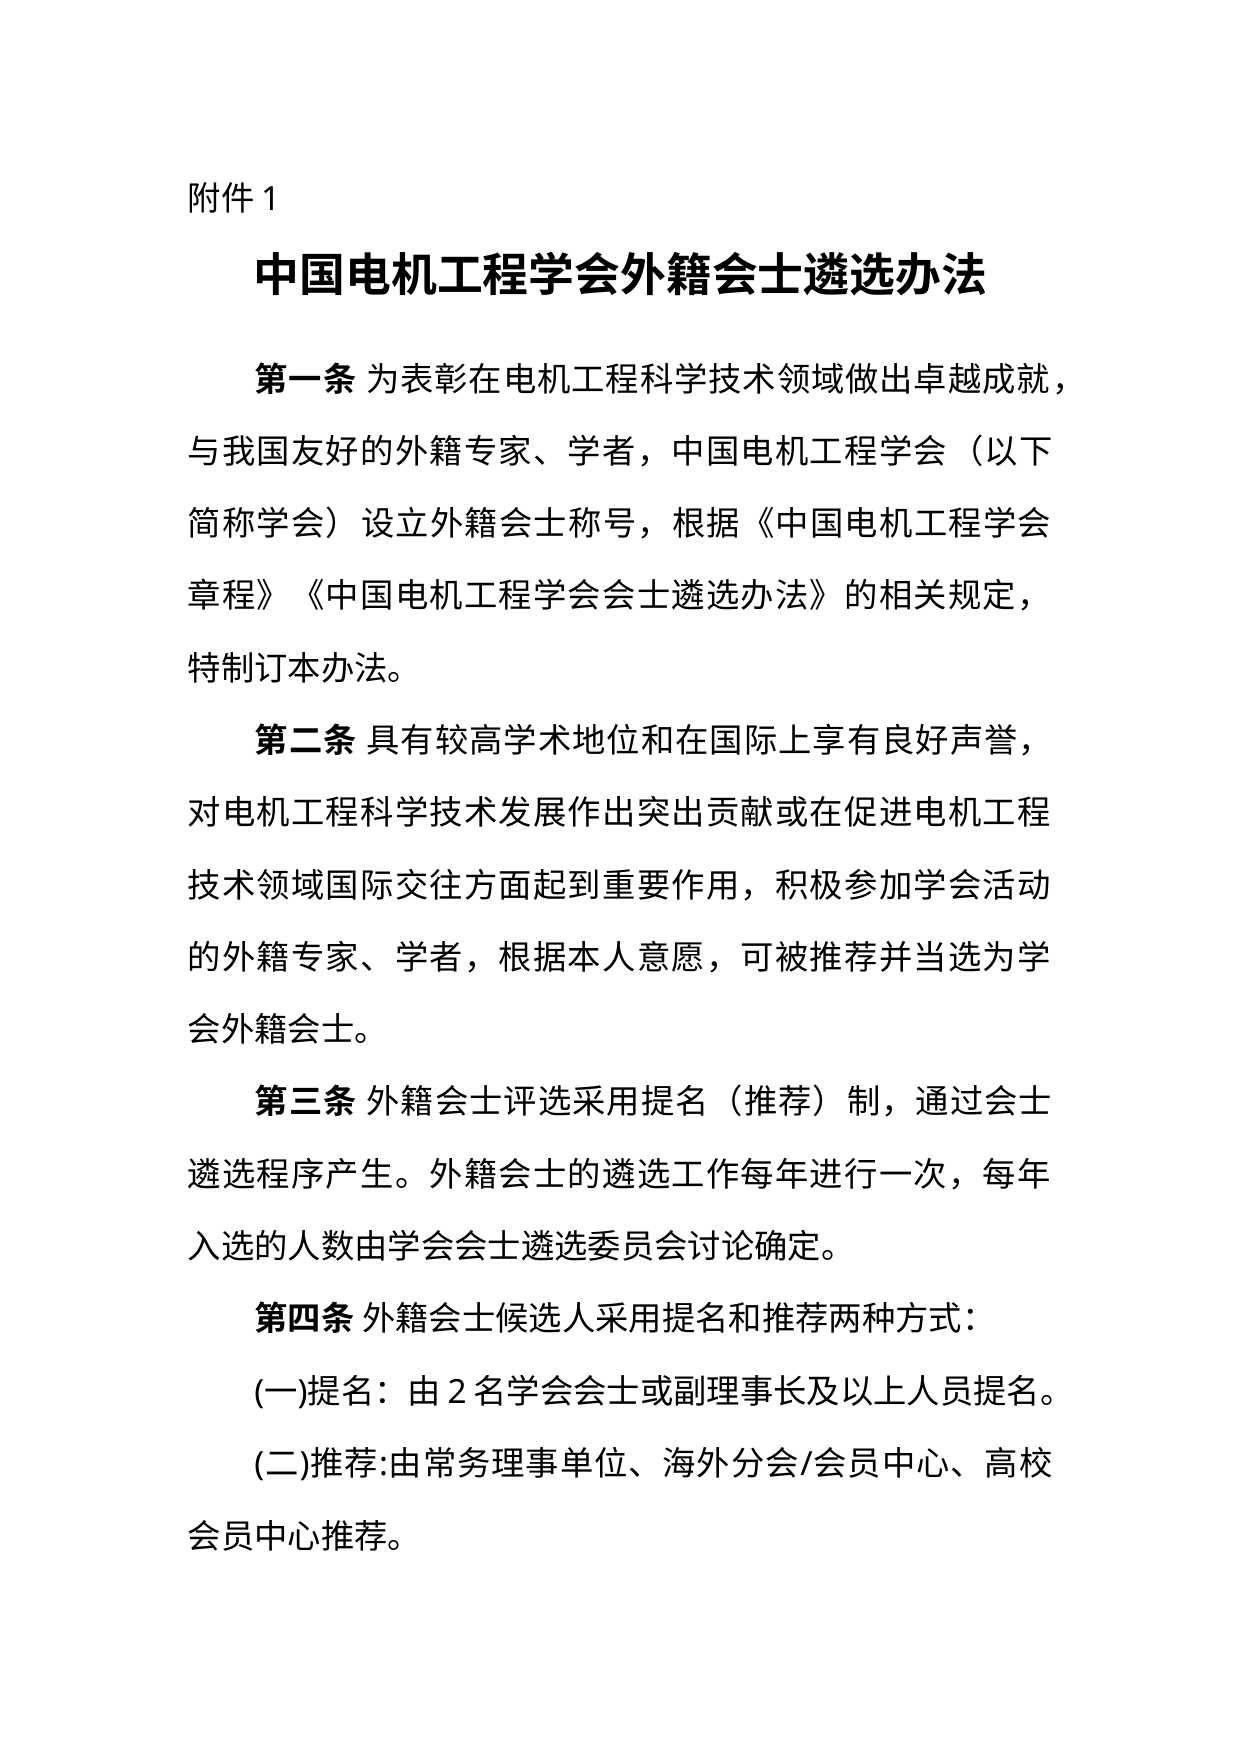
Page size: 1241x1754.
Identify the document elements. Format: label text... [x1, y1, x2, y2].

text 第一条 为表彰在电机工程科学技术领域做出卓越成就，与我国友好的外籍专家、学者，中国电机工程学会（以下简称学会）设立外籍会士称号，根据《中国电机工程学会章程》《中国电机工程学会会士遴选办法》的相关规定，特制订本办法。 [187, 352, 1053, 690]
text 第二条 具有较高学术地位和在国际上享有良好声誉，对电机工程科学技术发展作出突出贡献或在促进电机工程技术领域国际交往方面起到重要作用，积极参加学会活动的外籍专家、学者，根据本人意愿，可被推荐并当选为学会外籍会士。 [187, 714, 1053, 1051]
text (一)提名：由2名学会会士或副理事长及以上人员提名。 [187, 1364, 1053, 1413]
text 第四条 外籍会士候选人采用提名和推荐两种方式： [254, 1292, 1053, 1340]
text 中国电机工程学会外籍会士遴选办法 [187, 222, 1053, 320]
text (二)推荐:由常务理事单位、海外分会/会员中心、高校会员中心推荐。 [187, 1437, 1053, 1558]
text 第三条 外籍会士评选采用提名（推荐）制，通过会士遴选程序产生。外籍会士的遴选工作每年进行一次，每年入选的人数由学会会士遴选委员会讨论确定。 [187, 1075, 1053, 1268]
text 附件1 [187, 162, 1053, 222]
